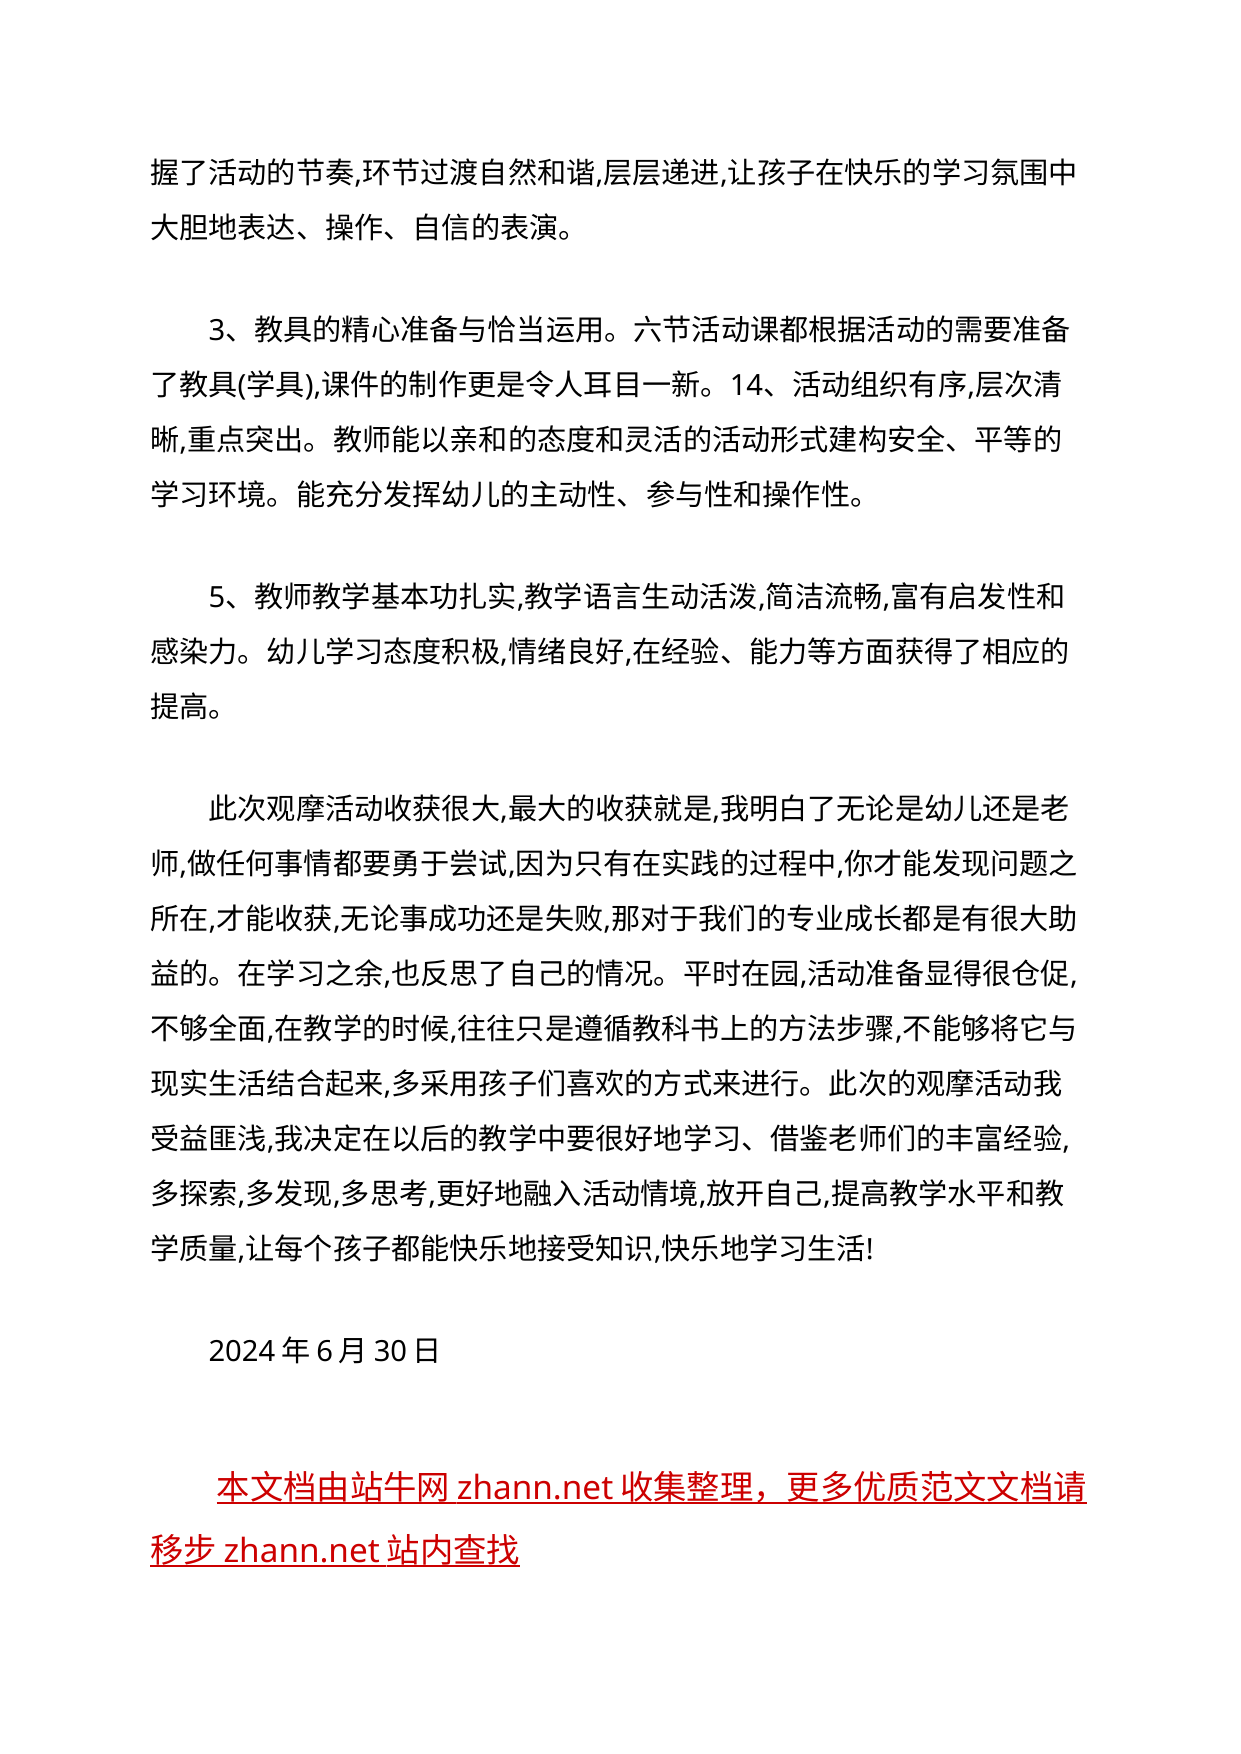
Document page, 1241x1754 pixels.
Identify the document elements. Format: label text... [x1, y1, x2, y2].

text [150, 150, 1090, 247]
text 本文档由站牛网zhann.net收集整理，更多优质范文文档请移步zhann.net站内查找 [150, 1461, 1090, 1572]
text 2024年6月30日 [150, 1327, 1090, 1370]
text 3、教具的精心准备与恰当运用。六节活动课都根据活动的需要准备了教具(学具),课件的制作更是令人耳目一新。14、活动组织有序,层次清晰,重点突出。教师能以亲和的态度和灵活的活动形式建构安全、平等的学习环境。能充分发挥幼儿的主动性、参与性和操作性。 [150, 307, 1090, 514]
text 5、教师教学基本功扎实,教学语言生动活泼,简洁流畅,富有启发性和感染力。幼儿学习态度积极,情绪良好,在经验、能力等方面获得了相应的提高。 [150, 573, 1090, 726]
text 此次观摩活动收获很大,最大的收获就是,我明白了无论是幼儿还是老师,做任何事情都要勇于尝试,因为只有在实践的过程中,你才能发现问题之所在,才能收获,无论事成功还是失败,那对于我们的专业成长都是有很大助益的。在学习之余,也反思了自己的情况。平时在园,活动准备显得很仓促,不够全面,在教学的时候,往往只是遵循教科书上的方法步骤,不能够将它与现实生活结合起来,多采用孩子们喜欢的方式来进行。此次的观摩活动我受益匪浅,我决定在以后的教学中要很好地学习、借鉴老师们的丰富经验,多探索,多发现,多思考,更好地融入活动情境,放开自己,提高教学水平和教学质量,让每个孩子都能快乐地接受知识,快乐地学习生活! [150, 785, 1090, 1268]
